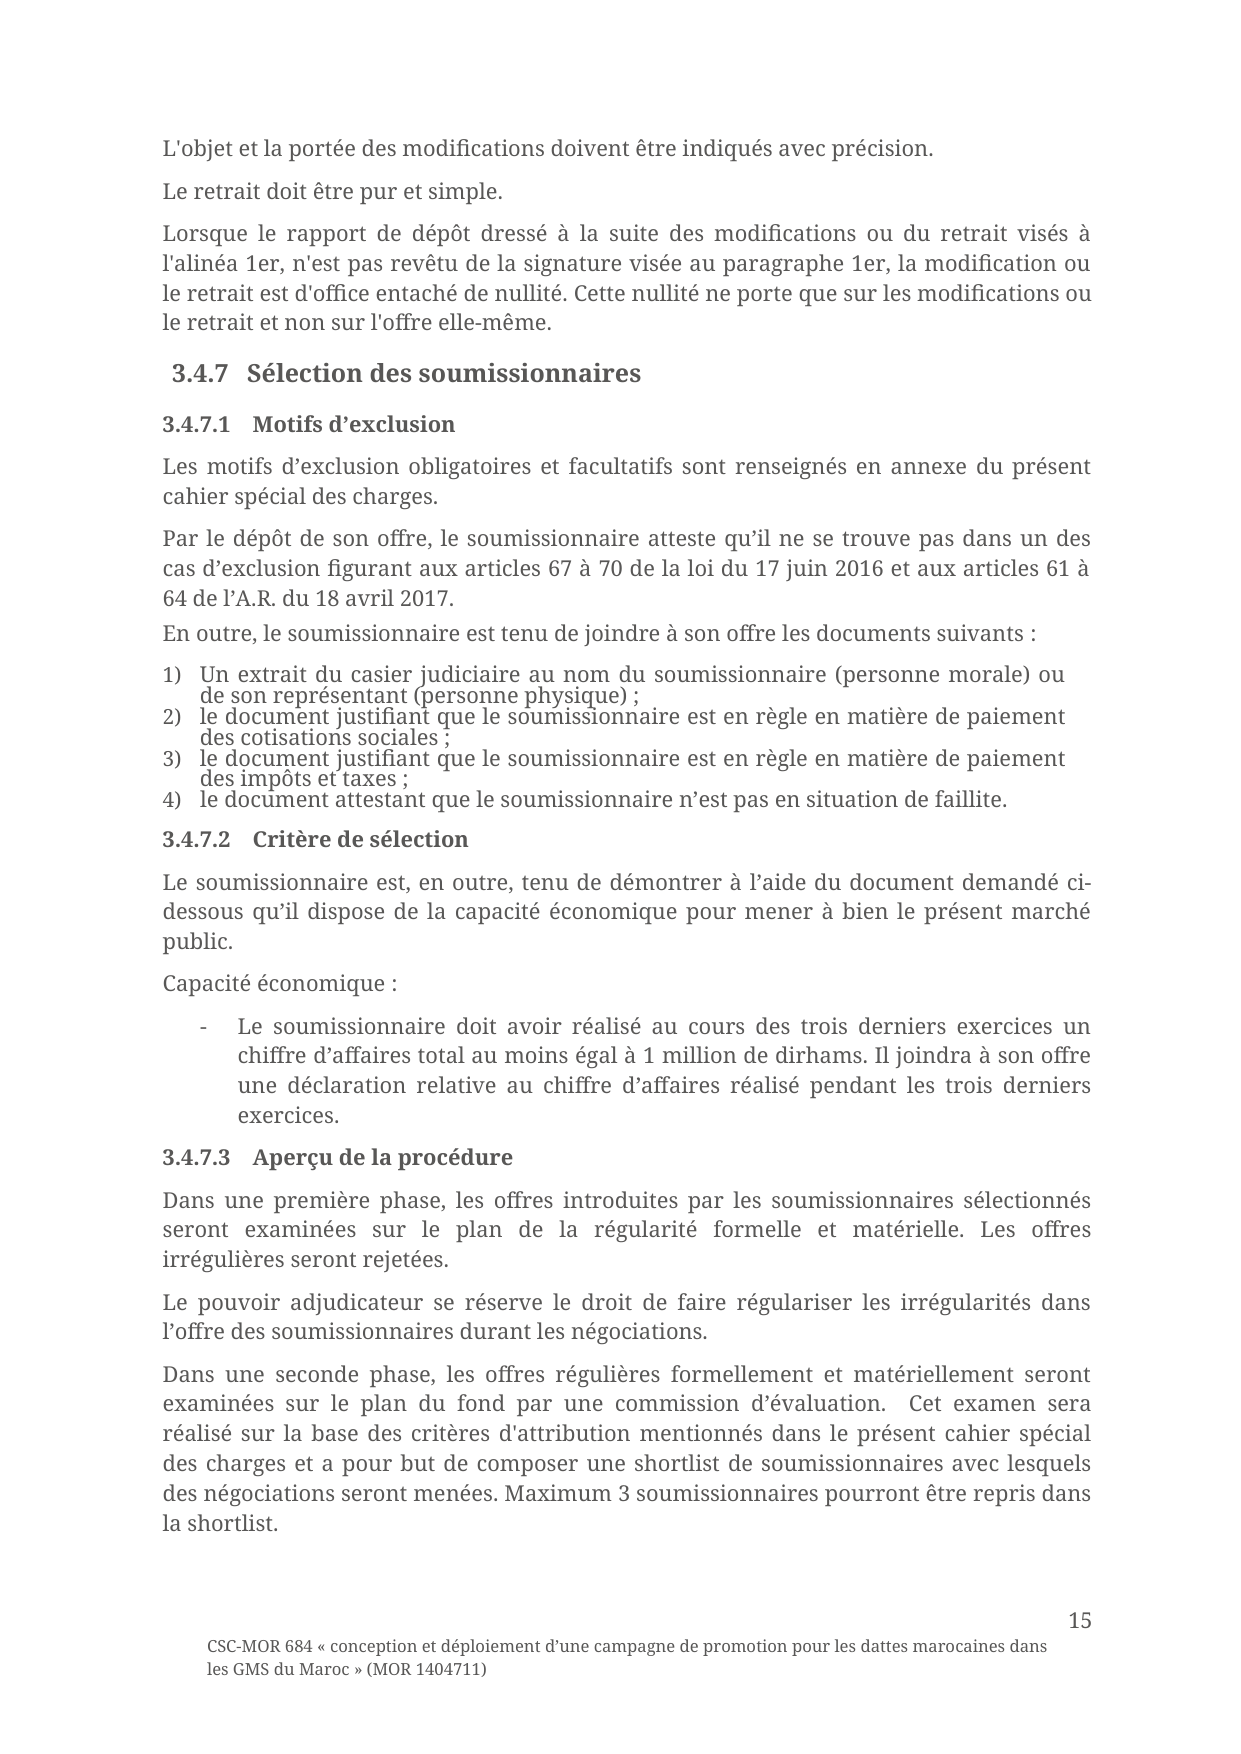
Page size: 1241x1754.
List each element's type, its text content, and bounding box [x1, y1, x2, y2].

list le document justifiant que le soumissionnaire est en règle en matière de paiement des cotisations sociales ; [162, 708, 1067, 749]
text Lorsque le rapport de dépôt dressé à la suite des modifications ou du retrait visés à l'alinéa 1er, n'est pas revêtu de la signature visée au paragraphe 1er, la modification ou le retrait est d'office entaché de nullité. Cette nullité ne porte que sur les modifications ou le retrait et non sur l'offre elle-même. [162, 218, 1092, 337]
text Le retrait doit être pur et simple. [162, 176, 1092, 206]
text Par le dépôt de son offre, le soumissionnaire atteste qu’il ne se trouve pas dans un des cas d’exclusion figurant aux articles 67 à 70 de la loi du 17 juin 2016 et aux articles 61 à 64 de l’A.R. du 18 avril 2017. [162, 523, 1092, 612]
list le document justifiant que le soumissionnaire est en règle en matière de paiement des impôts et taxes ; [162, 749, 1067, 791]
text Le soumissionnaire est, en outre, tenu de démontrer à l’aide du document demandé ci-dessous qu’il dispose de la capacité économique pour mener à bien le présent marché public. [162, 867, 1092, 956]
list Le soumissionnaire doit avoir réalisé au cours des trois derniers exercices un chiffre d’affaires total au moins égal à 1 million de dirhams. Il joindra à son offre une déclaration relative au chiffre d’affaires réalisé pendant les trois derniers exercices. [200, 1011, 1092, 1130]
text Dans une première phase, les offres introduites par les soumissionnaires sélectionnés seront examinées sur le plan de la régularité formelle et matérielle. Les offres irrégulières seront rejetées. [162, 1185, 1092, 1274]
list le document attestant que le soumissionnaire n’est pas en situation de faillite. [162, 791, 1067, 812]
text L'objet et la portée des modifications doivent être indiqués avec précision. [162, 104, 1092, 163]
text Dans une seconde phase, les offres régulières formellement et matériellement seront examinées sur le plan du fond par une commission d’évaluation. Cet examen sera réalisé sur la base des critères d'attribution mentionnés dans le présent cahier spécial des charges et a pour but de composer une shortlist de soumissionnaires avec lesquels des négociations seront menées. Maximum 3 soumissionnaires pourront être repris dans la shortlist. [162, 1359, 1092, 1537]
text En outre, le soumissionnaire est tenu de joindre à son offre les documents suivants : [162, 625, 1092, 646]
subtitle Sélection des soumissionnaires [172, 356, 1092, 390]
text Le pouvoir adjudicateur se réserve le droit de faire régulariser les irrégularités dans l’offre des soumissionnaires durant les négociations. [162, 1287, 1092, 1346]
subtitle Motifs d’exclusion [162, 409, 1092, 438]
text Capacité économique : [162, 968, 1092, 998]
list Un extrait du casier judiciaire au nom du soumissionnaire (personne morale) ou de son représentant (personne physique) ; [162, 666, 1067, 708]
subtitle Critère de sélection [162, 824, 1092, 854]
subtitle Aperçu de la procédure [162, 1142, 1092, 1172]
text Les motifs d’exclusion obligatoires et facultatifs sont renseignés en annexe du présent cahier spécial des charges. [162, 451, 1092, 511]
